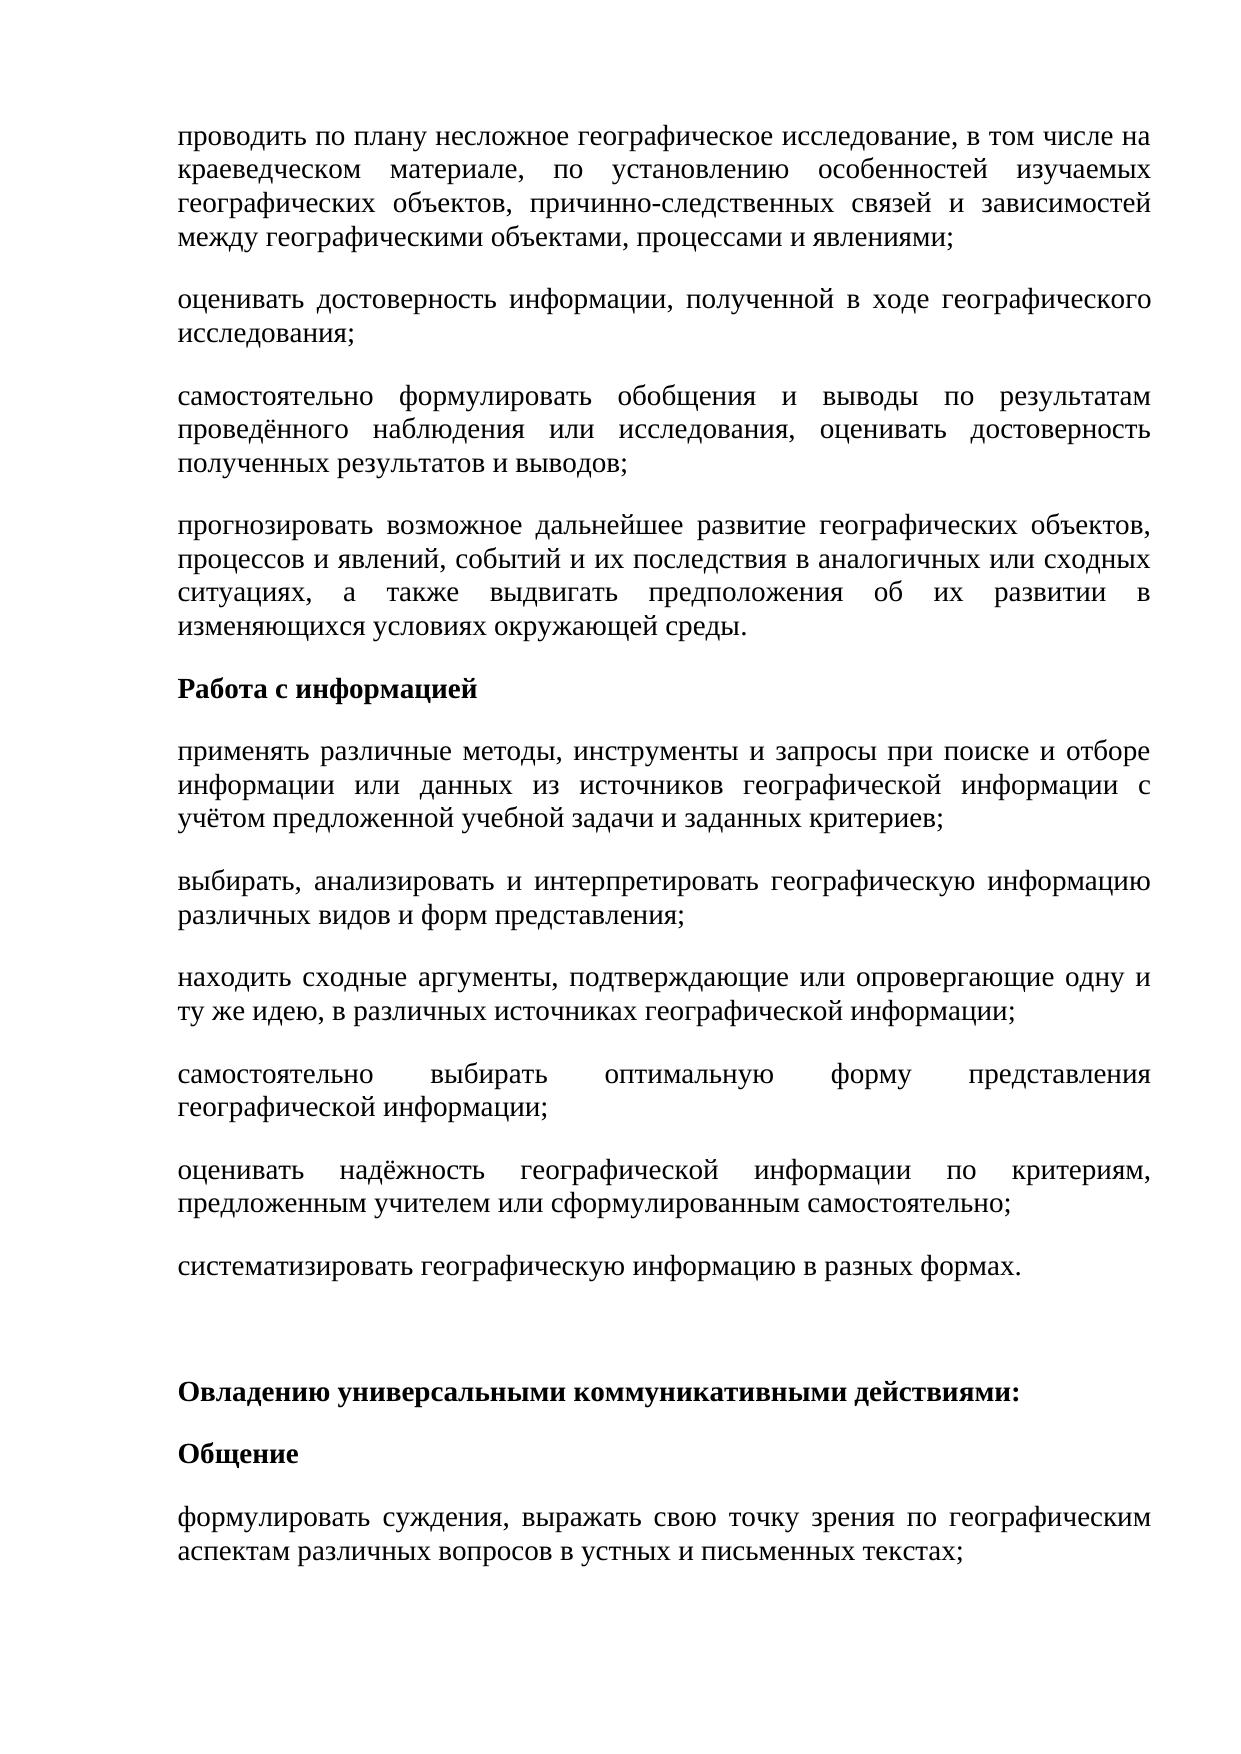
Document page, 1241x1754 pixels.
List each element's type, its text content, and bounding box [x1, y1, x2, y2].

text выбирать, анализировать и интерпретировать географическую информацию различных видов и форм представления; [177, 863, 1152, 930]
text систематизировать географическую информацию в разных формах. [177, 1248, 1152, 1282]
text проводить по плану несложное географическое исследование, в том числе на краеведческом материале, по установлению особенностей изучаемых географических объектов, причинно-следственных связей и зависимостей между географическими объектами, процессами и явлениями; [177, 118, 1152, 252]
text самостоятельно формулировать обобщения и выводы по результатам проведённого наблюдения или исследования, оценивать достоверность полученных результатов и выводов; [177, 378, 1152, 478]
text Овладению универсальными коммуникативными действиями: [177, 1374, 1152, 1407]
text Работа с информацией [177, 671, 1152, 704]
text применять различные методы, инструменты и запросы при поиске и отборе информации или данных из источников географической информации с учётом предложенной учебной задачи и заданных критериев; [177, 733, 1152, 834]
text Общение [177, 1436, 1152, 1470]
text прогнозировать возможное дальнейшее развитие географических объектов, процессов и явлений, событий и их последствия в аналогичных или сходных ситуациях, а также выдвигать предположения об их развитии в изменяющихся условиях окружающей среды. [177, 507, 1152, 642]
text оценивать надёжность географической информации по критериям, предложенным учителем или сформулированным самостоятельно; [177, 1152, 1152, 1219]
text находить сходные аргументы, подтверждающие или опровергающие одну и ту же идею, в различных источниках географической информации; [177, 959, 1152, 1027]
text оценивать достоверность информации, полученной в ходе географического исследования; [177, 281, 1152, 348]
text формулировать суждения, выражать свою точку зрения по географическим аспектам различных вопросов в устных и письменных текстах; [177, 1499, 1152, 1566]
text самостоятельно выбирать оптимальную форму представления географической информации; [177, 1056, 1152, 1123]
